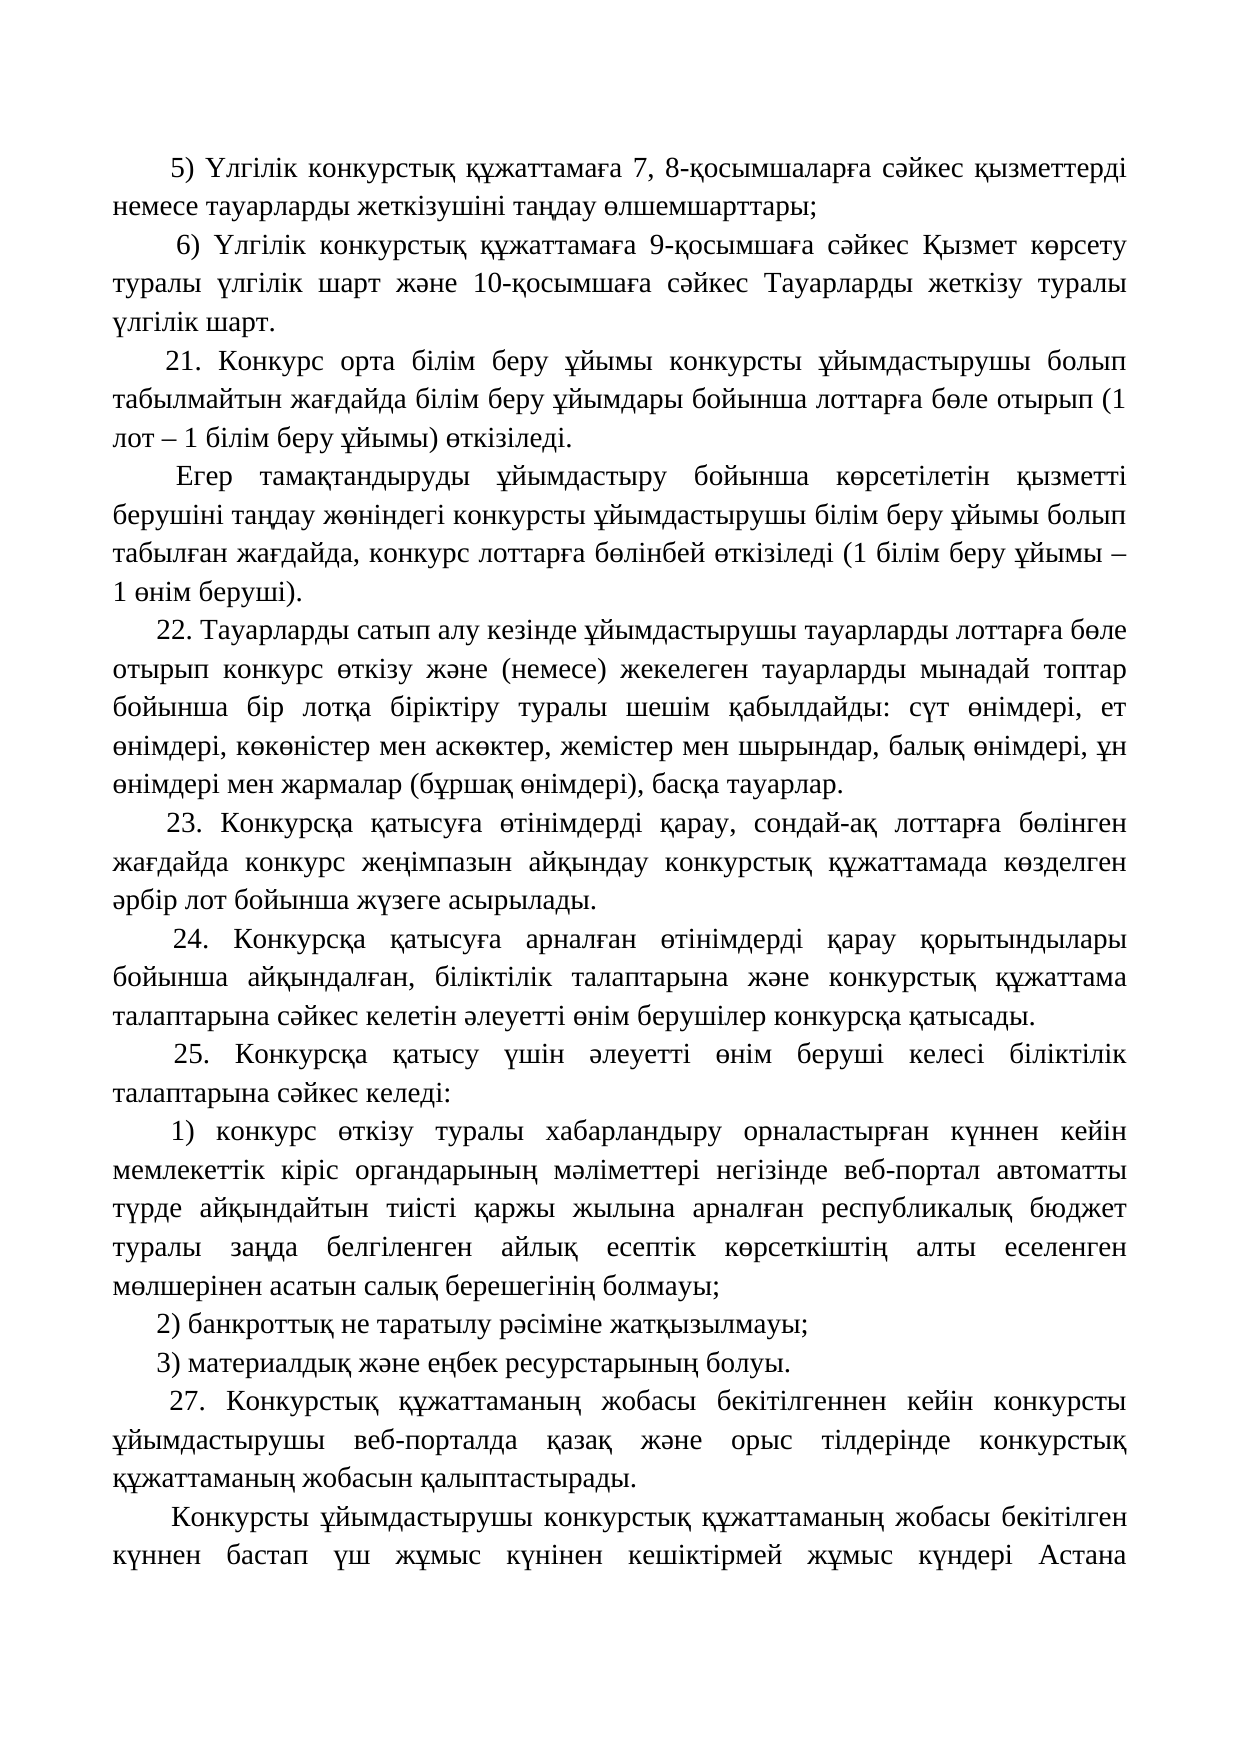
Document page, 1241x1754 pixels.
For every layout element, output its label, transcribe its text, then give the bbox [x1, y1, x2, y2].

text 6) Үлгілік конкурстық құжаттамаға 9-қосымшаға сәйкес Қызмет көрсету туралы үлгілік шарт және 10-қосымшаға сәйкес Тауарларды жеткізу туралы үлгілік шарт. [112, 227, 1128, 338]
text 25. Конкурсқа қатысу үшін әлеуетті өнім беруші келесі біліктілік талаптарына сәйкес келеді: [112, 1036, 1128, 1108]
text 3) материалдық және еңбек ресурстарының болуы. [112, 1345, 1128, 1378]
text Егер тамақтандыруды ұйымдастыру бойынша көрсетілетін қызметті берушіні таңдау жөніндегі конкурсты ұйымдастырушы білім беру ұйымы болып табылған жағдайда, конкурс лоттарға бөлінбей өткізіледі (1 білім беру ұйымы – 1 өнім беруші). [112, 458, 1128, 607]
text 23. Конкурсқа қатысуға өтінімдерді қарау, сондай-ақ лоттарға бөлінген жағдайда конкурс жеңімпазын айқындау конкурстық құжаттамада көзделген әрбір лот бойынша жүзеге асырылады. [112, 805, 1128, 916]
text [112, 1499, 1128, 1571]
text 21. Конкурс орта білім беру ұйымы конкурсты ұйымдастырушы болып табылмайтын жағдайда білім беру ұйымдары бойынша лоттарға бөле отырып (1 лот – 1 білім беру ұйымы) өткізіледі. [112, 343, 1128, 453]
text 24. Конкурсқа қатысуға арналған өтінімдерді қарау қорытындылары бойынша айқындалған, біліктілік талаптарына және конкурстық құжаттама талаптарына сәйкес келетін әлеуетті өнім берушілер конкурсқа қатысады. [112, 921, 1128, 1031]
text 5) Үлгілік конкурстық құжаттамаға 7, 8-қосымшаларға сәйкес қызметтерді немесе тауарларды жеткізушіні таңдау өлшемшарттары; [112, 150, 1128, 222]
text 2) банкроттық не таратылу рәсіміне жатқызылмауы; [112, 1306, 1128, 1340]
text 27. Конкурстық құжаттаманың жобасы бекітілгеннен кейін конкурсты ұйымдастырушы веб-порталда қазақ және орыс тілдерінде конкурстық құжаттаманың жобасын қалыптастырады. [112, 1383, 1128, 1494]
text 1) конкурс өткізу туралы хабарландыру орналастырған күннен кейін мемлекеттік кіріс органдарының мәліметтері негізінде веб-портал автоматты түрде айқындайтын тиісті қаржы жылына арналған республикалық бюджет туралы заңда белгіленген айлық есептік көрсеткіштің алты еселенген мөлшерінен асатын салық берешегінің болмауы; [112, 1113, 1128, 1301]
text 22. Тауарларды сатып алу кезінде ұйымдастырушы тауарларды лоттарға бөле отырып конкурс өткізу және (немесе) жекелеген тауарларды мынадай топтар бойынша бір лотқа біріктіру туралы шешім қабылдайды: сүт өнімдері, ет өнімдері, көкөністер мен аскөктер, жемістер мен шырындар, балық өнімдері, ұн өнімдері мен жармалар (бұршақ өнімдері), басқа тауарлар. [112, 612, 1128, 800]
